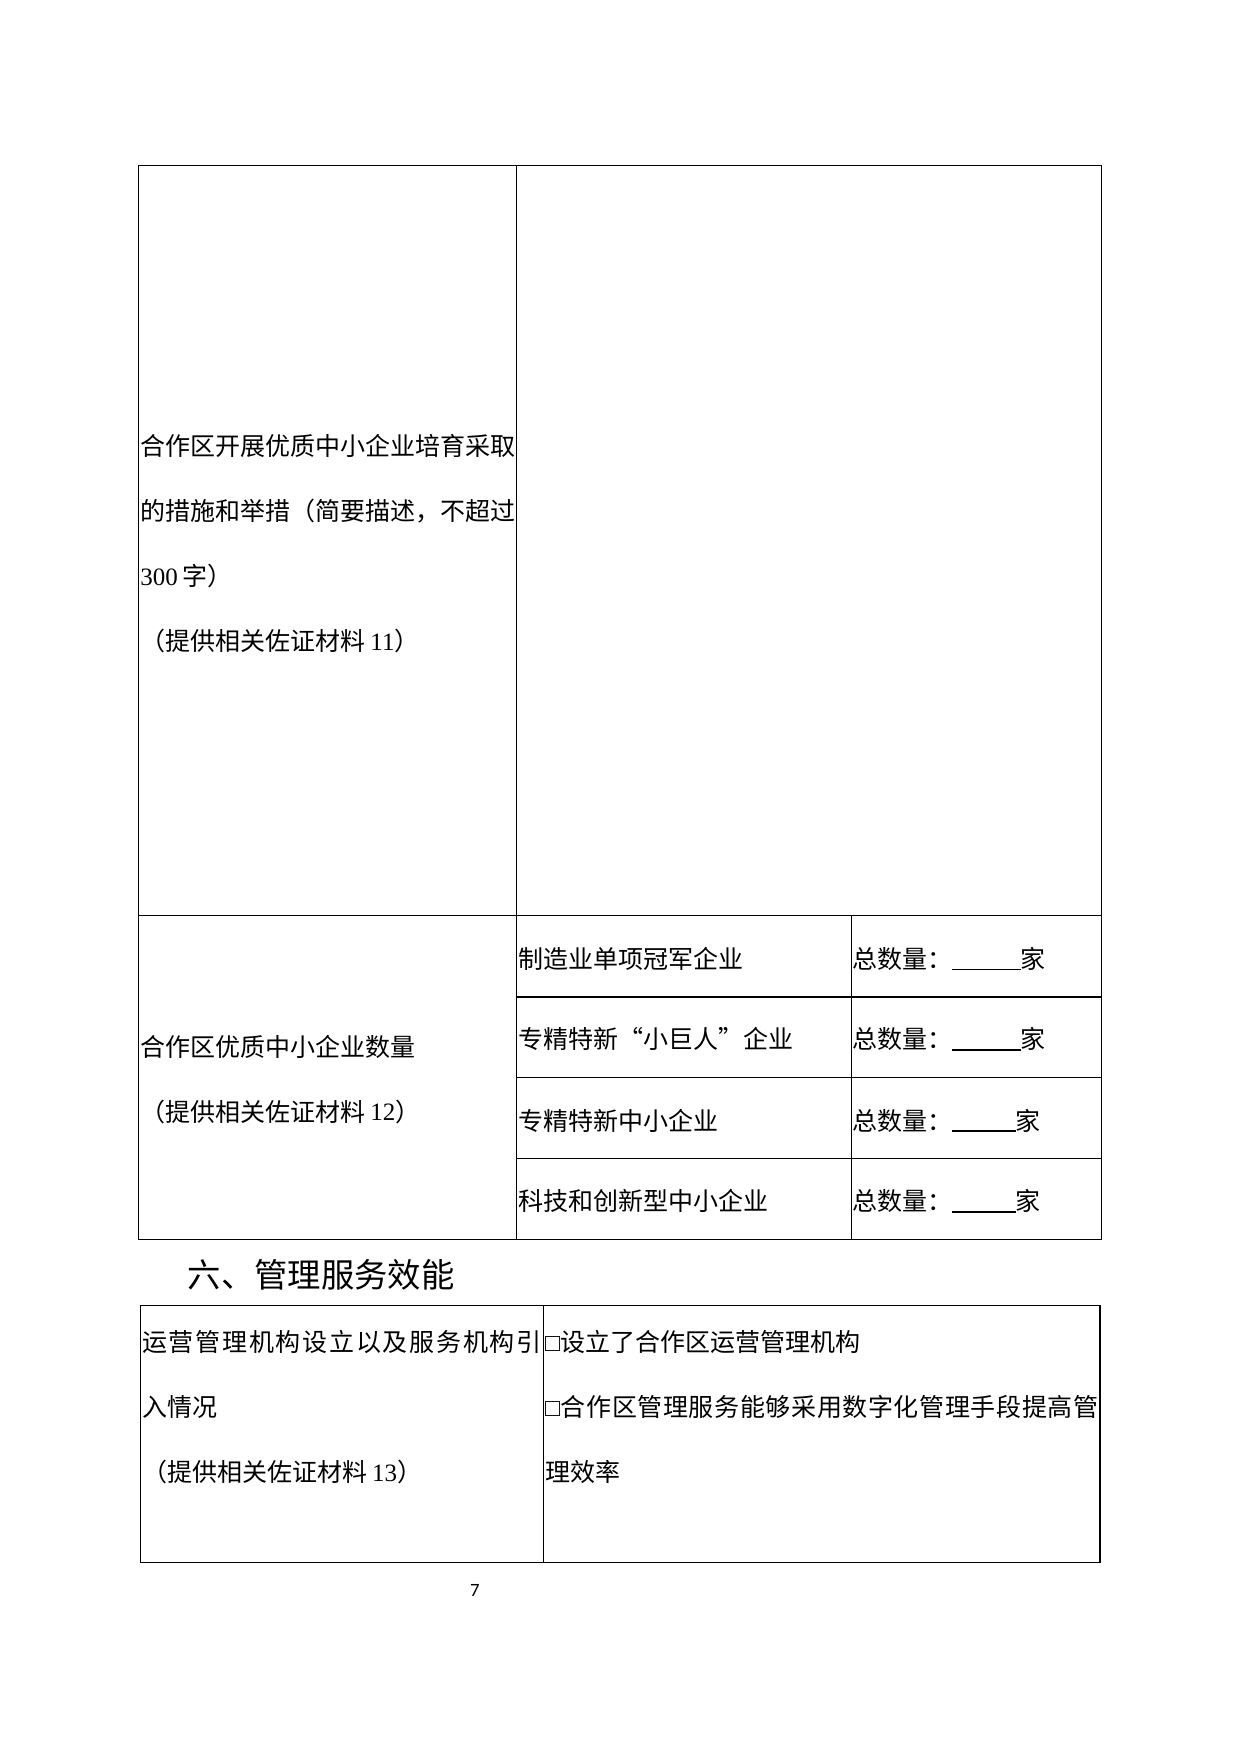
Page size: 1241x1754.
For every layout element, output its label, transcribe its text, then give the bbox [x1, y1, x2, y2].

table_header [544, 1306, 1099, 1562]
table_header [141, 1306, 543, 1562]
table_cell 专精特新“小巨人”企业 [517, 998, 851, 1077]
table_cell 总数量： 家 [852, 916, 1101, 996]
table_cell 制造业单项冠军企业 [517, 916, 851, 996]
table_cell 科技和创新型中小企业 [517, 1159, 851, 1239]
table_cell [517, 166, 1101, 915]
table_cell 总数量： 家 [852, 1078, 1101, 1158]
table_cell 合作区开展优质中小企业培育采取的措施和举措（简要描述，不超过300字） （提供相关佐证材料11） [139, 166, 516, 915]
table_cell 总数量： 家 [852, 1159, 1101, 1239]
text 六、管理服务效能 [187, 1240, 1053, 1305]
table_cell 总数量： 家 [852, 998, 1101, 1077]
table_cell 合作区优质中小企业数量 （提供相关佐证材料12） [139, 916, 516, 1239]
table_cell 专精特新中小企业 [517, 1078, 851, 1158]
